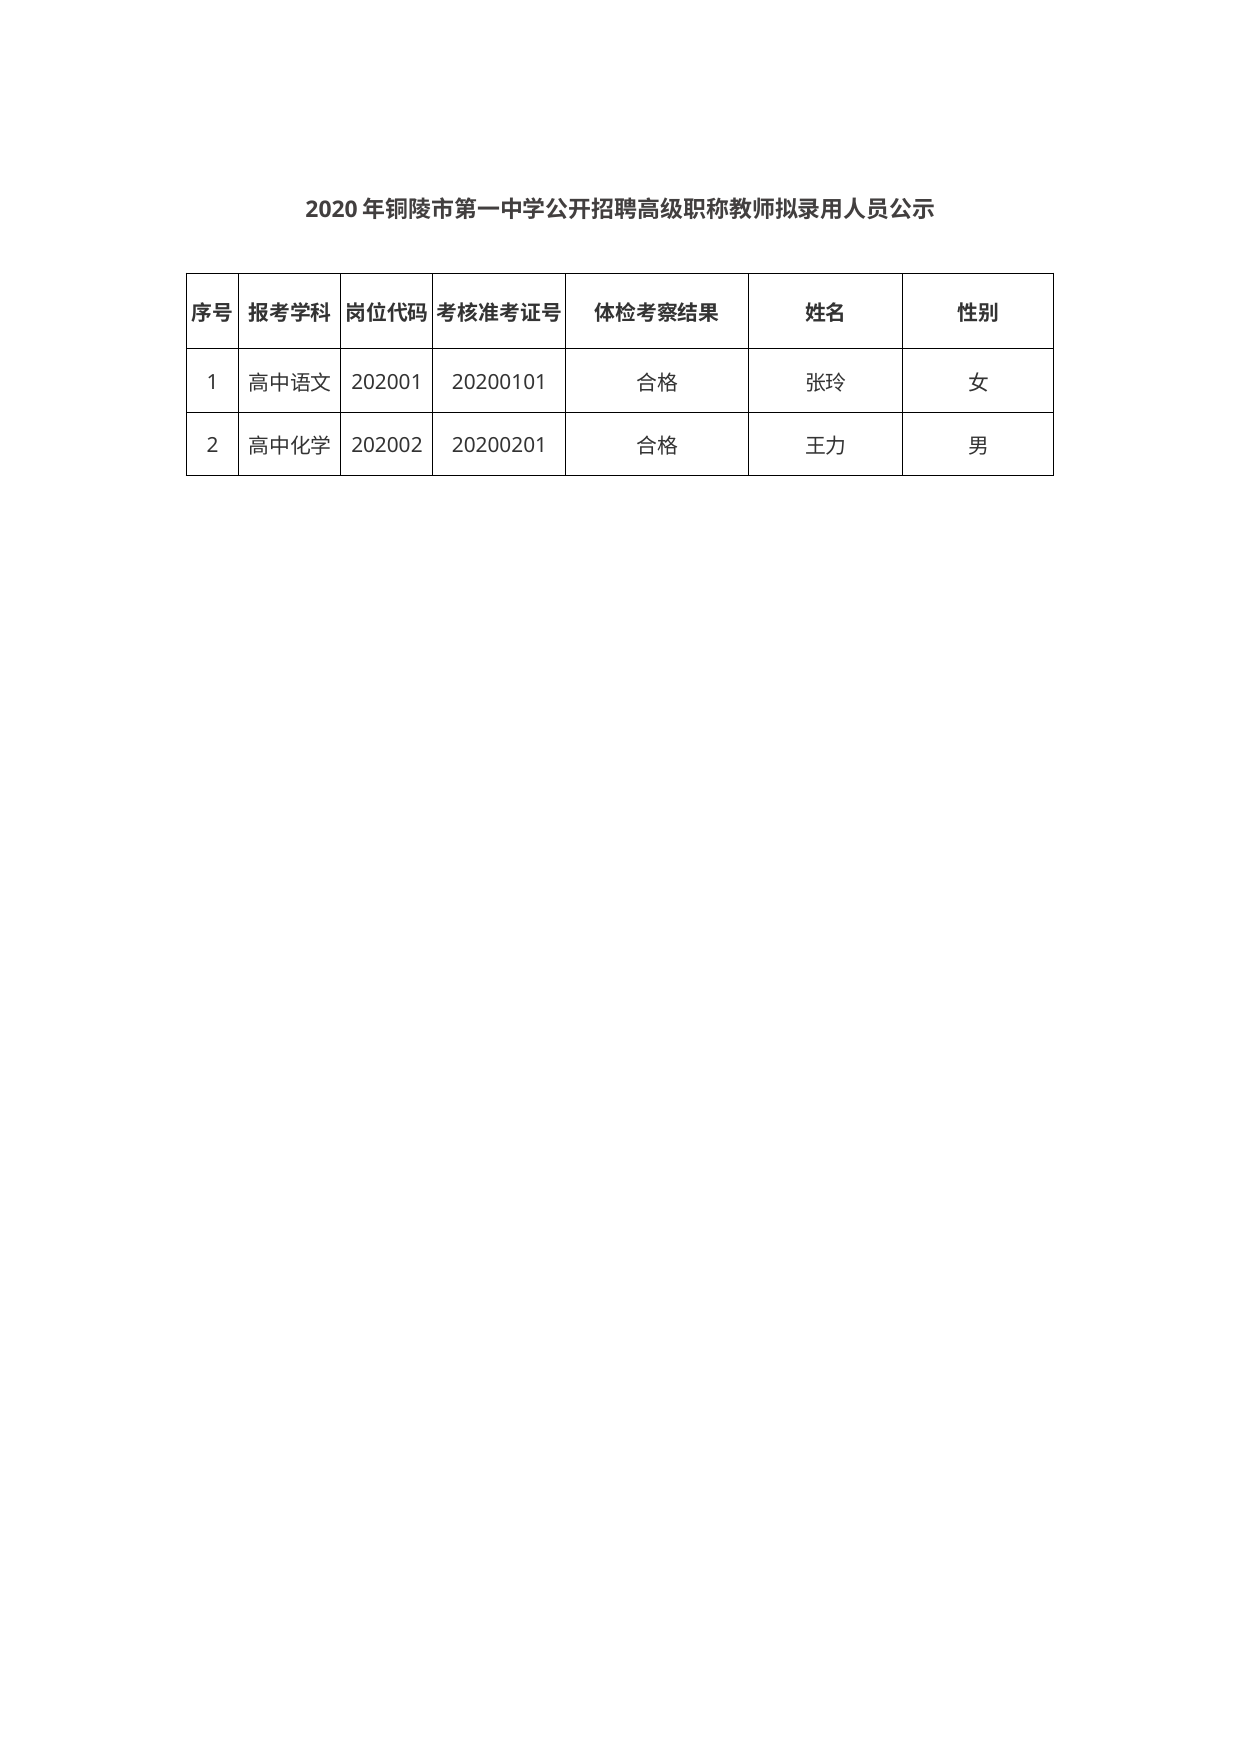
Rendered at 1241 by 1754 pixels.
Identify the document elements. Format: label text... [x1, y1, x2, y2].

table_cell 1 [187, 349, 238, 412]
table_header 序号 [187, 274, 238, 348]
table_header 体检考察结果 [566, 274, 748, 348]
table_cell 王力 [749, 413, 902, 475]
text 2020年铜陵市第一中学公开招聘高级职称教师拟录用人员公示 [187, 175, 1053, 240]
table_cell 张玲 [749, 349, 902, 412]
table_header 姓名 [749, 274, 902, 348]
table_cell 20200201 [433, 413, 565, 475]
table_cell 202002 [341, 413, 432, 475]
table_header 性别 [903, 274, 1053, 348]
table_cell 女 [903, 349, 1053, 412]
table_cell 男 [903, 413, 1053, 475]
table_cell 高中化学 [239, 413, 340, 475]
table_cell 合格 [566, 413, 748, 475]
table_cell 202001 [341, 349, 432, 412]
table_cell 20200101 [433, 349, 565, 412]
table_header 考核准考证号 [433, 274, 565, 348]
table_header 岗位代码 [341, 274, 432, 348]
table_header 报考学科 [239, 274, 340, 348]
table_cell 合格 [566, 349, 748, 412]
table_cell 高中语文 [239, 349, 340, 412]
table_cell 2 [187, 413, 238, 475]
